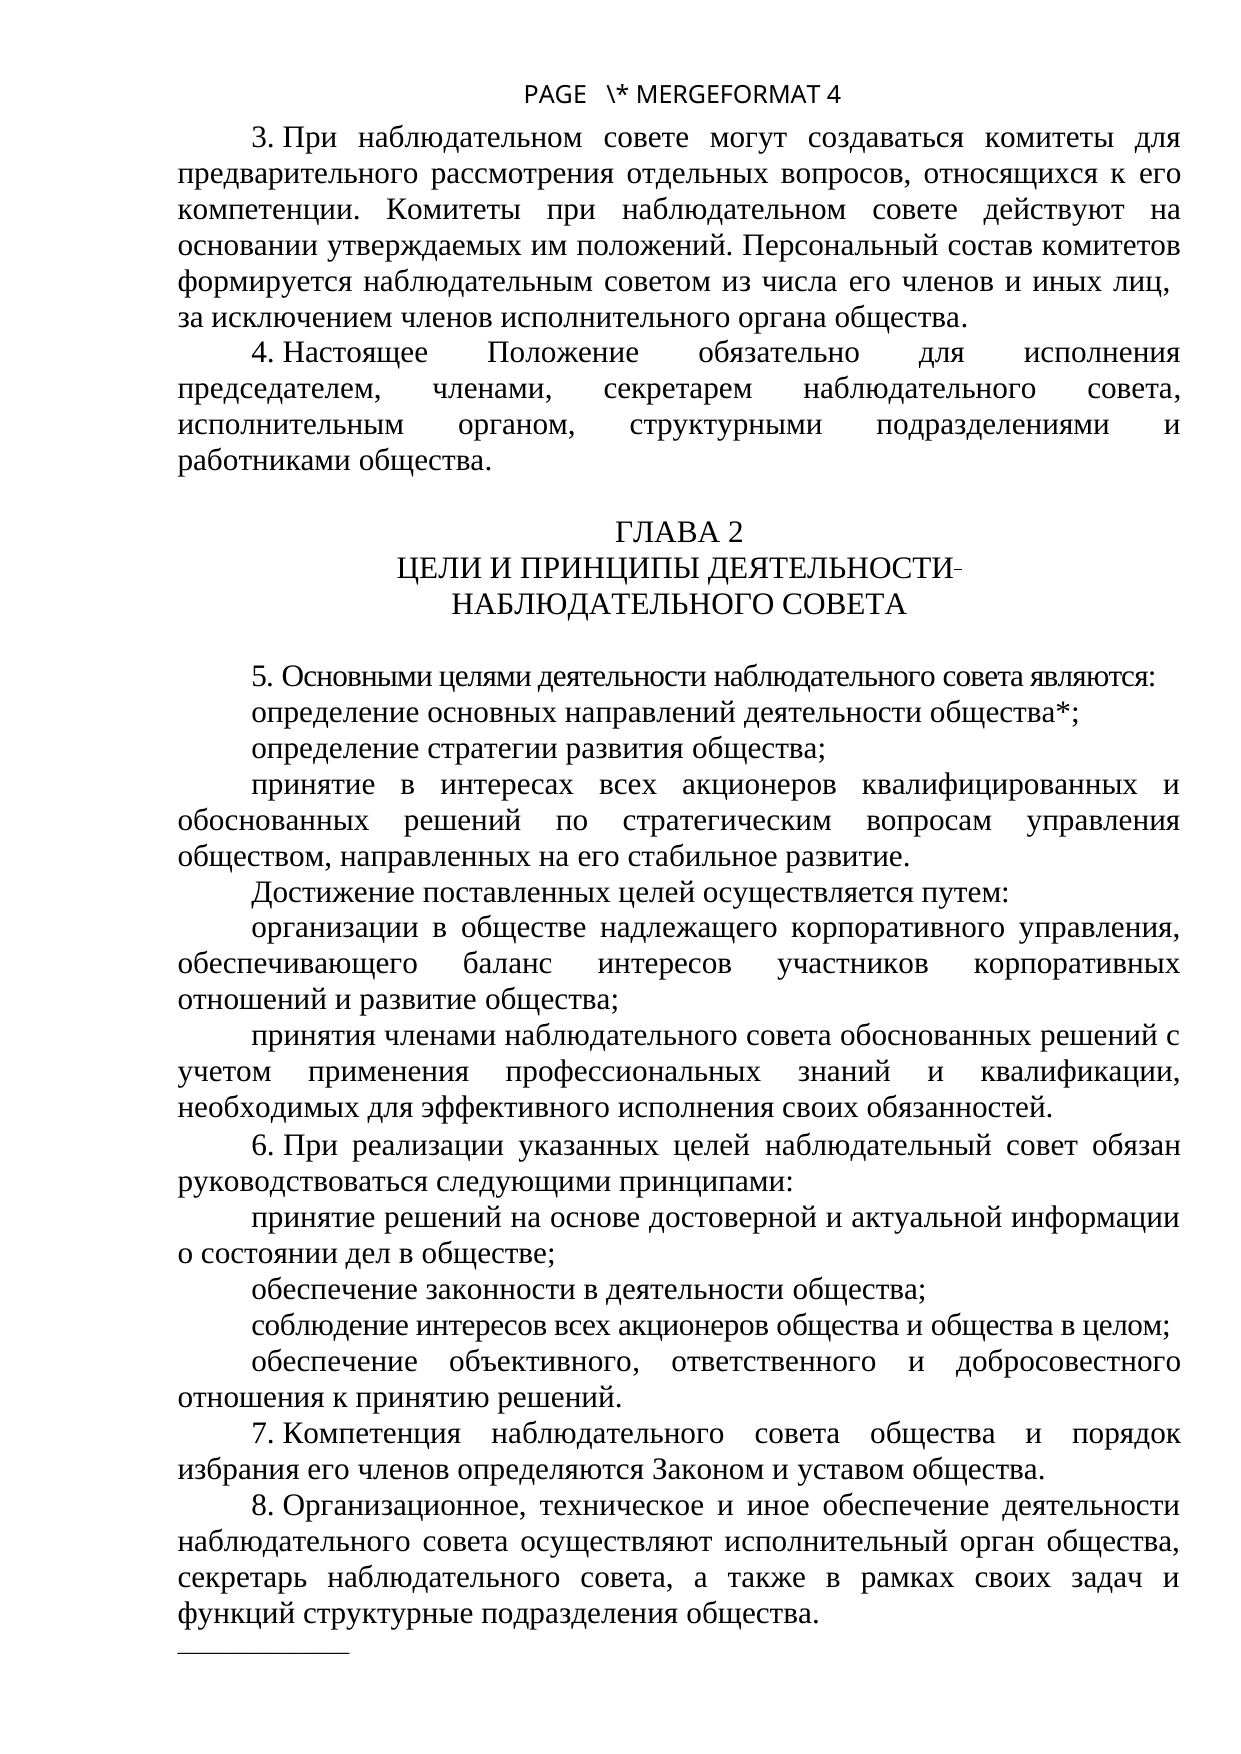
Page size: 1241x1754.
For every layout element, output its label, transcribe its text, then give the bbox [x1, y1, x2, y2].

text 6. При реализации указанных целей наблюдательный совет обязан руководствоваться следующими принципами: [177, 1124, 1181, 1199]
text Достижение поставленных целей осуществляется путем: [177, 873, 1181, 909]
text 5. Основными целями деятельности наблюдательного совета являются: [177, 657, 1181, 693]
text организации в обществе надлежащего корпоративного управления, обеспечивающего баланс интересов участников корпоративных отношений и развитие общества; [177, 909, 1181, 1017]
text принятия членами наблюдательного совета обоснованных решений с учетом применения профессиональных знаний и квалификации, необходимых для эффективного исполнения своих обязанностей. [177, 1017, 1181, 1124]
text ГЛАВА 2 [177, 513, 1181, 549]
text определение основных направлений деятельности общества*; [177, 693, 1181, 729]
text обеспечение законности в деятельности общества; [177, 1271, 1181, 1306]
text принятие решений на основе достоверной и актуальной информации о состоянии дел в обществе; [177, 1199, 1181, 1271]
text ЦЕЛИ И ПРИНЦИПЫ ДЕЯТЕЛЬНОСТИ НАБЛЮДАТЕЛЬНОГО СОВЕТА [177, 549, 1181, 621]
text 4. Настоящее Положение обязательно для исполнения председателем, членами, секретарем наблюдательного совета, исполнительным органом, структурными подразделениями и работниками общества. [177, 334, 1181, 477]
text соблюдение интересов всех акционеров общества и общества в целом; [177, 1306, 1181, 1342]
text 3. При наблюдательном совете могут создаваться комитеты для предварительного рассмотрения отдельных вопросов, относящихся к его компетенции. Комитеты при наблюдательном совете действуют на основании утверждаемых им положений. Персональный состав комитетов формируется наблюдательным советом из числа его членов и иных лиц, за исключением членов исполнительного органа общества. [177, 118, 1181, 334]
text определение стратегии развития общества; [177, 729, 1181, 765]
text 8. Организационное, техническое и иное обеспечение деятельности наблюдательного совета осуществляют исполнительный орган общества, секретарь наблюдательного совета, а также в рамках своих задач и функций структурные подразделения общества. [177, 1486, 1181, 1630]
text _______________ [177, 1630, 1181, 1656]
text обеспечение объективного, ответственного и добросовестного отношения к принятию решений. [177, 1342, 1181, 1414]
text 7. Компетенция наблюдательного совета общества и порядок избрания его членов определяются Законом и уставом общества. [177, 1414, 1181, 1486]
text принятие в интересах всех акционеров квалифицированных и обоснованных решений по стратегическим вопросам управления обществом, направленных на его стабильное развитие. [177, 765, 1181, 873]
